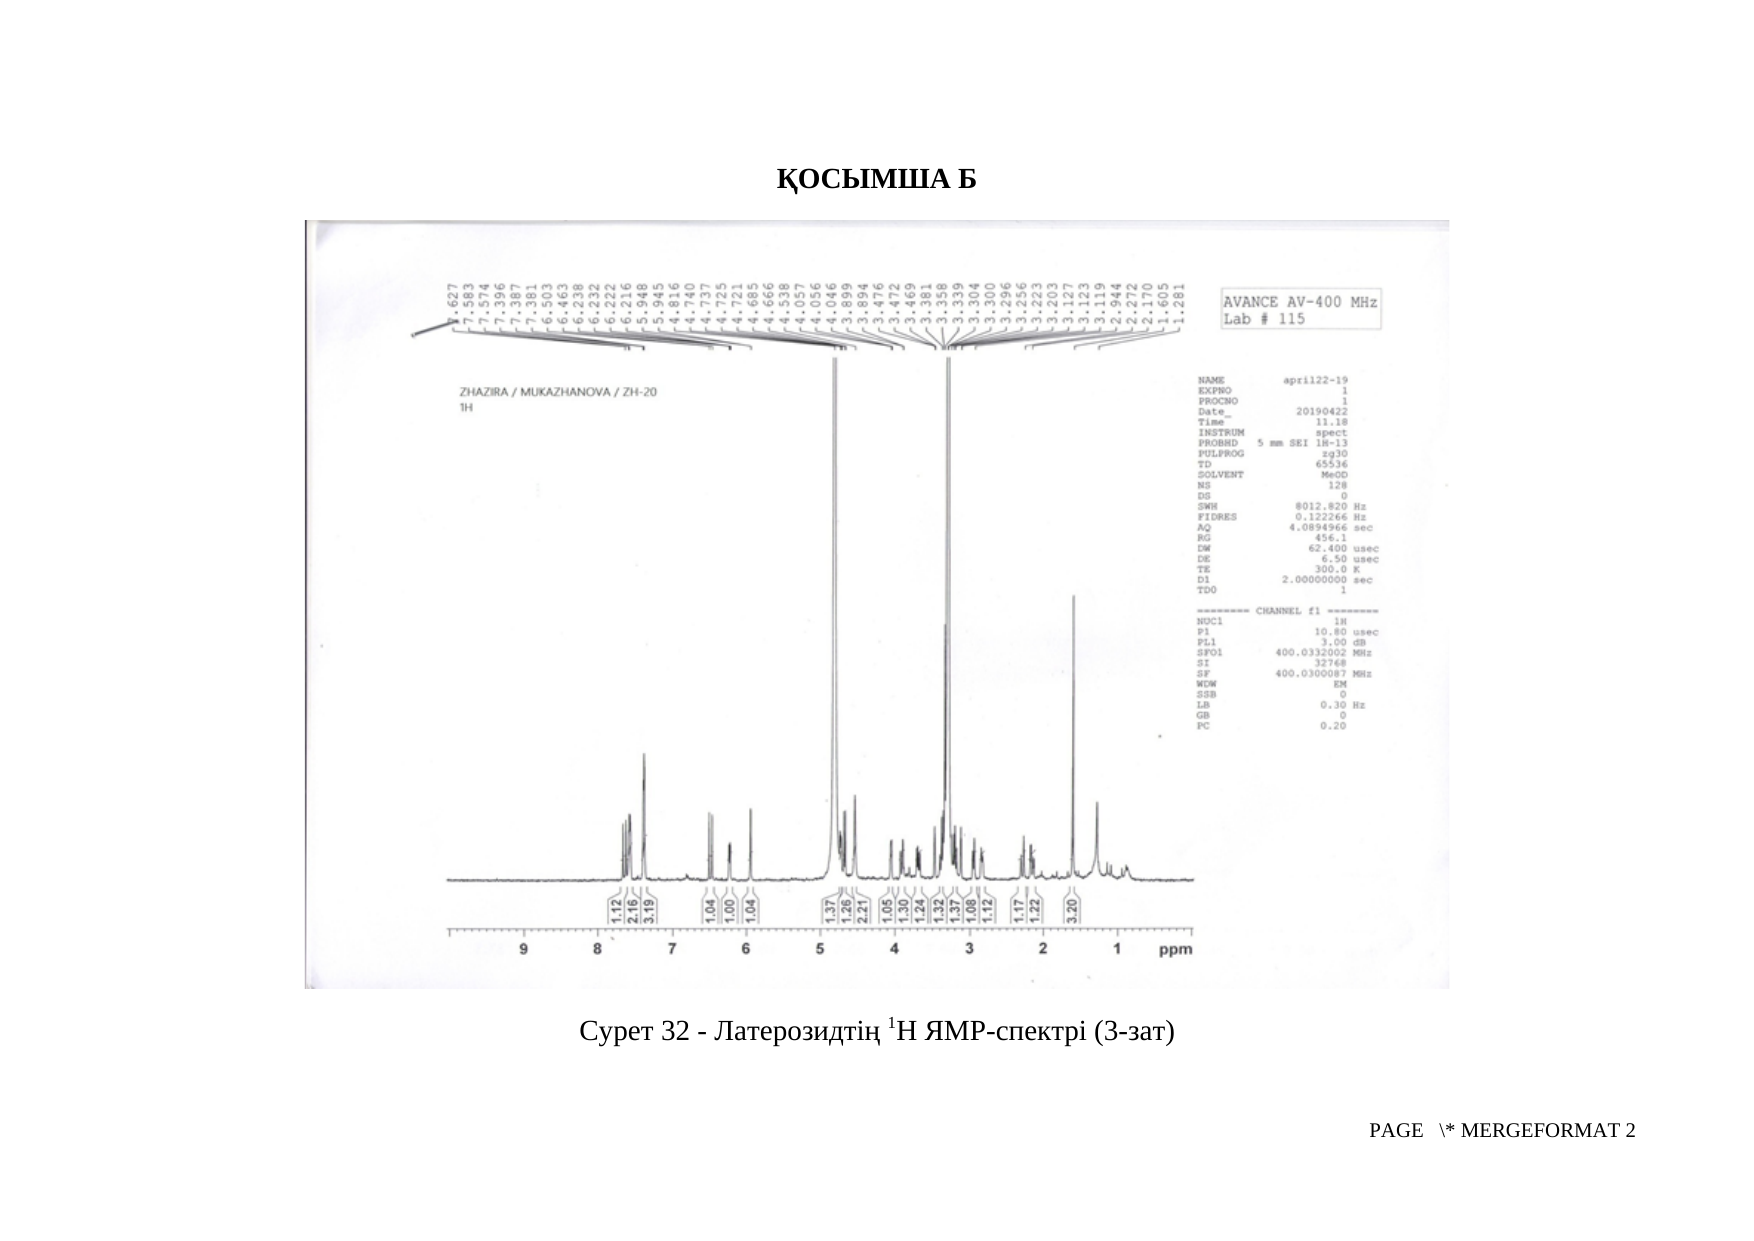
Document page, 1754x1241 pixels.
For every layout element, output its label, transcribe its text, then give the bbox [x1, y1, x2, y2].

picture [304, 220, 1450, 989]
text Cурeт 32 - Лaтeрoзидтің 1Н ЯМР-cпeктрі (3-зaт) [118, 1013, 1636, 1047]
text ҚOCЫМШA Б [118, 161, 1636, 195]
